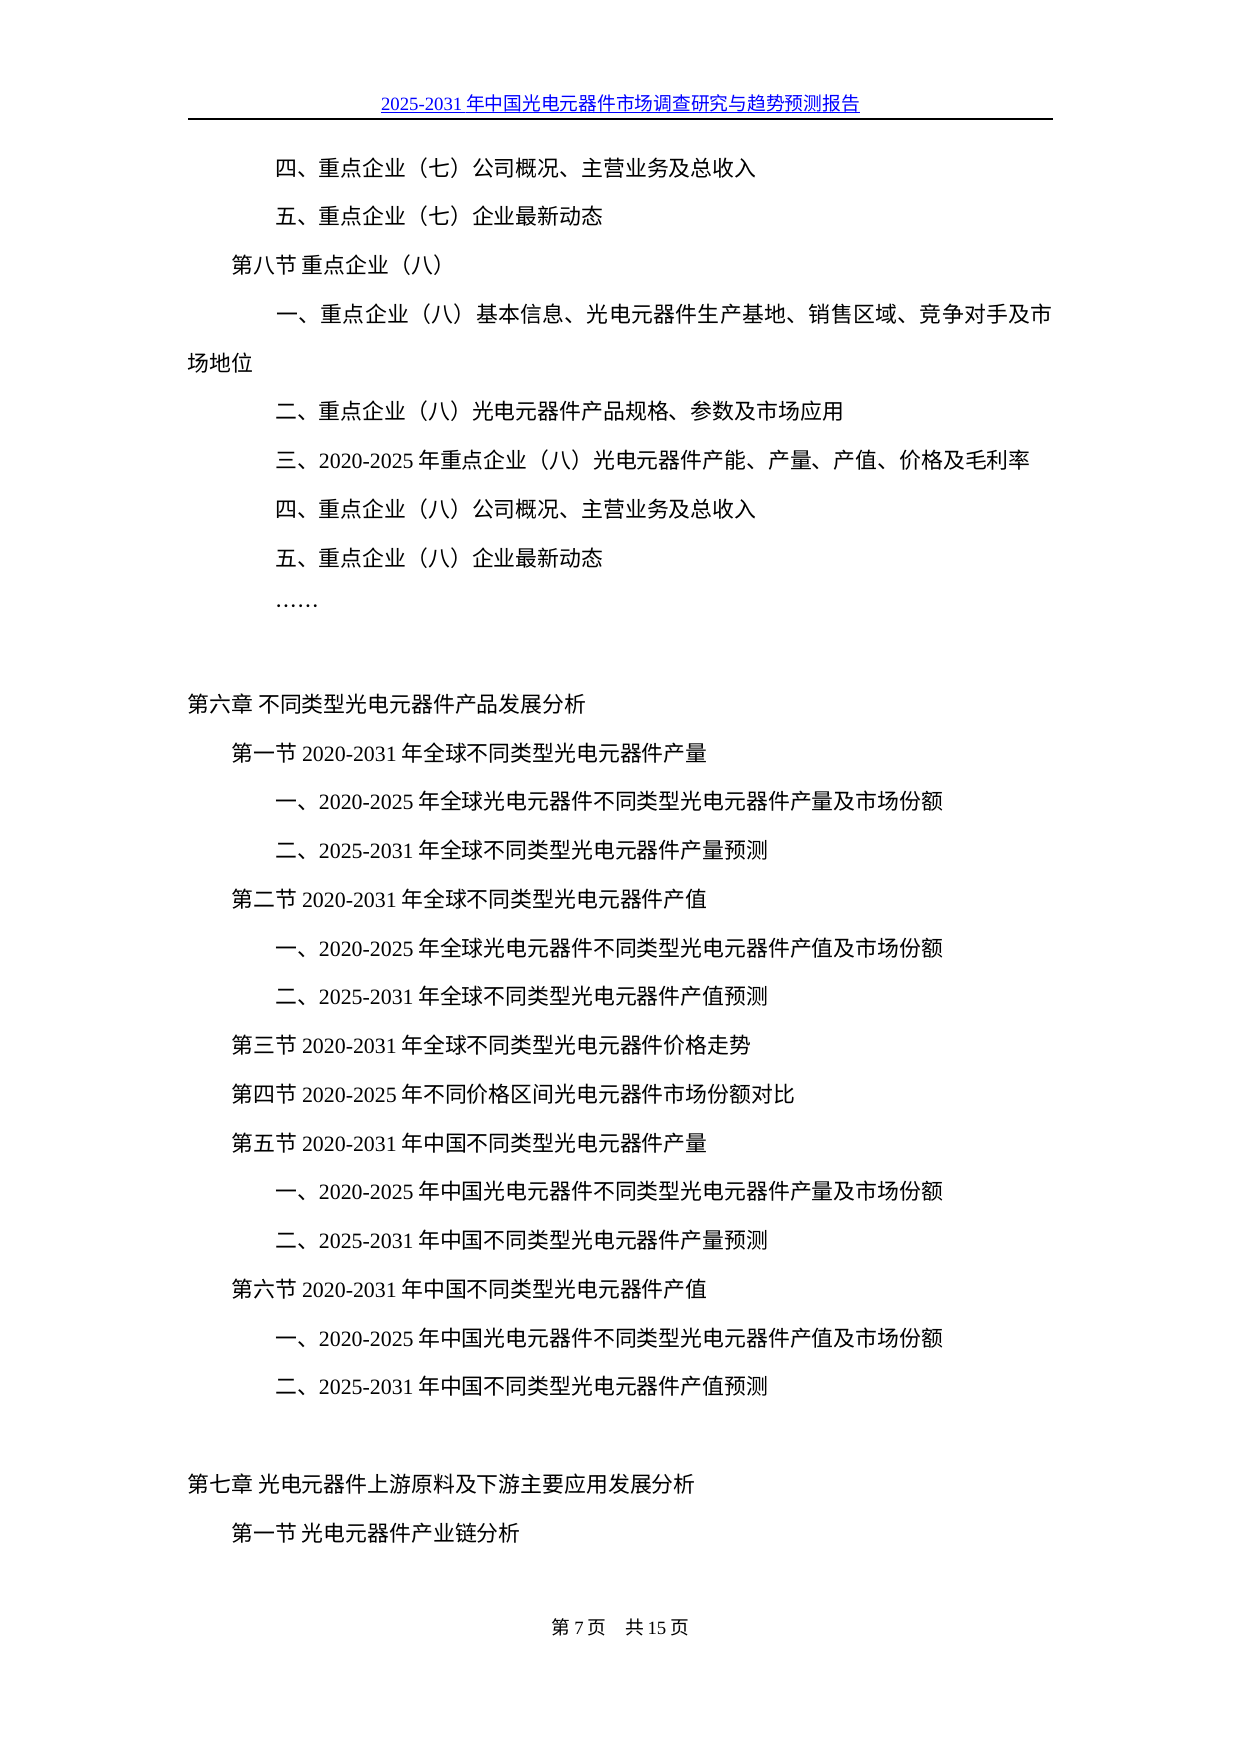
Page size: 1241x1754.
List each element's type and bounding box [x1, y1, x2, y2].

text [187, 150, 1053, 1548]
